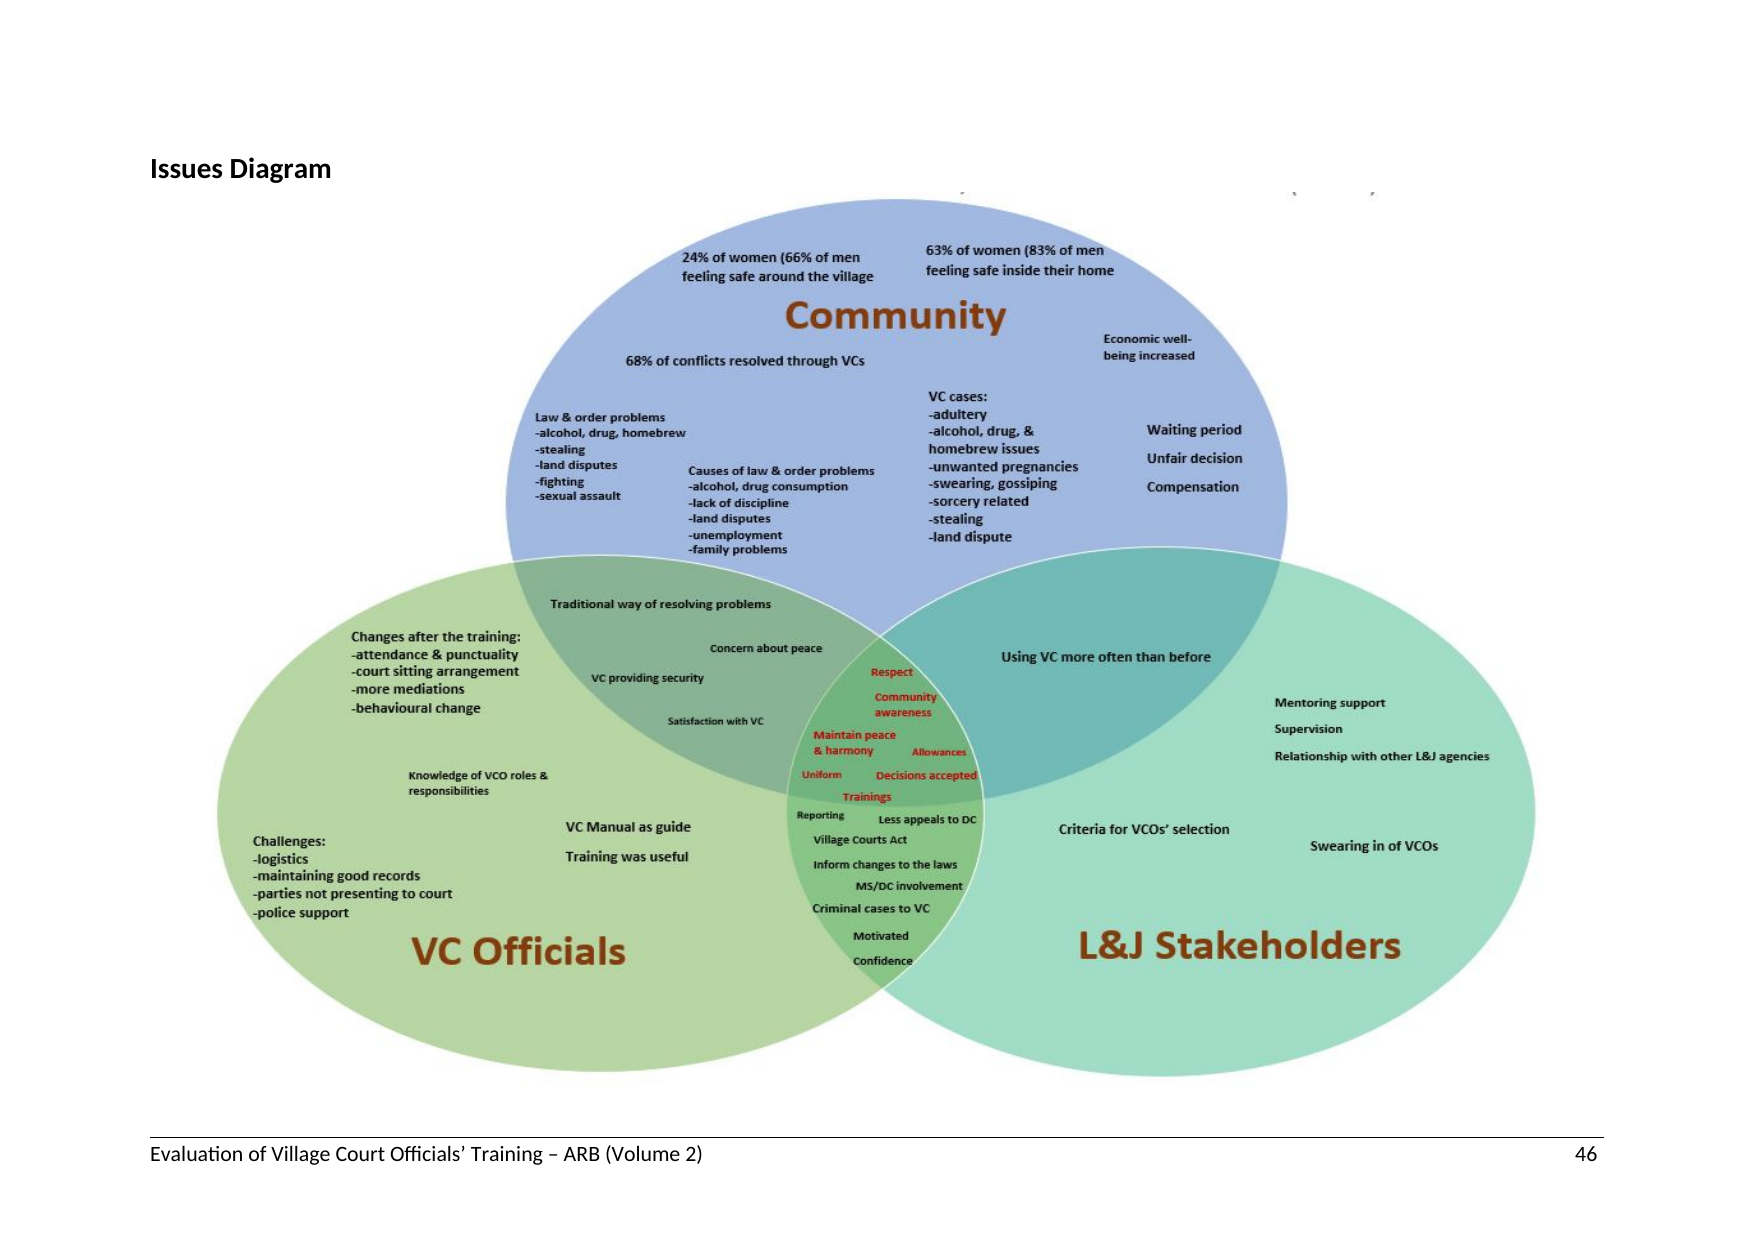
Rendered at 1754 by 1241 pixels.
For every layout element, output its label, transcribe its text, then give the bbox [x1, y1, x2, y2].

picture [193, 192, 1561, 1085]
text Issues Diagram [150, 150, 1604, 186]
